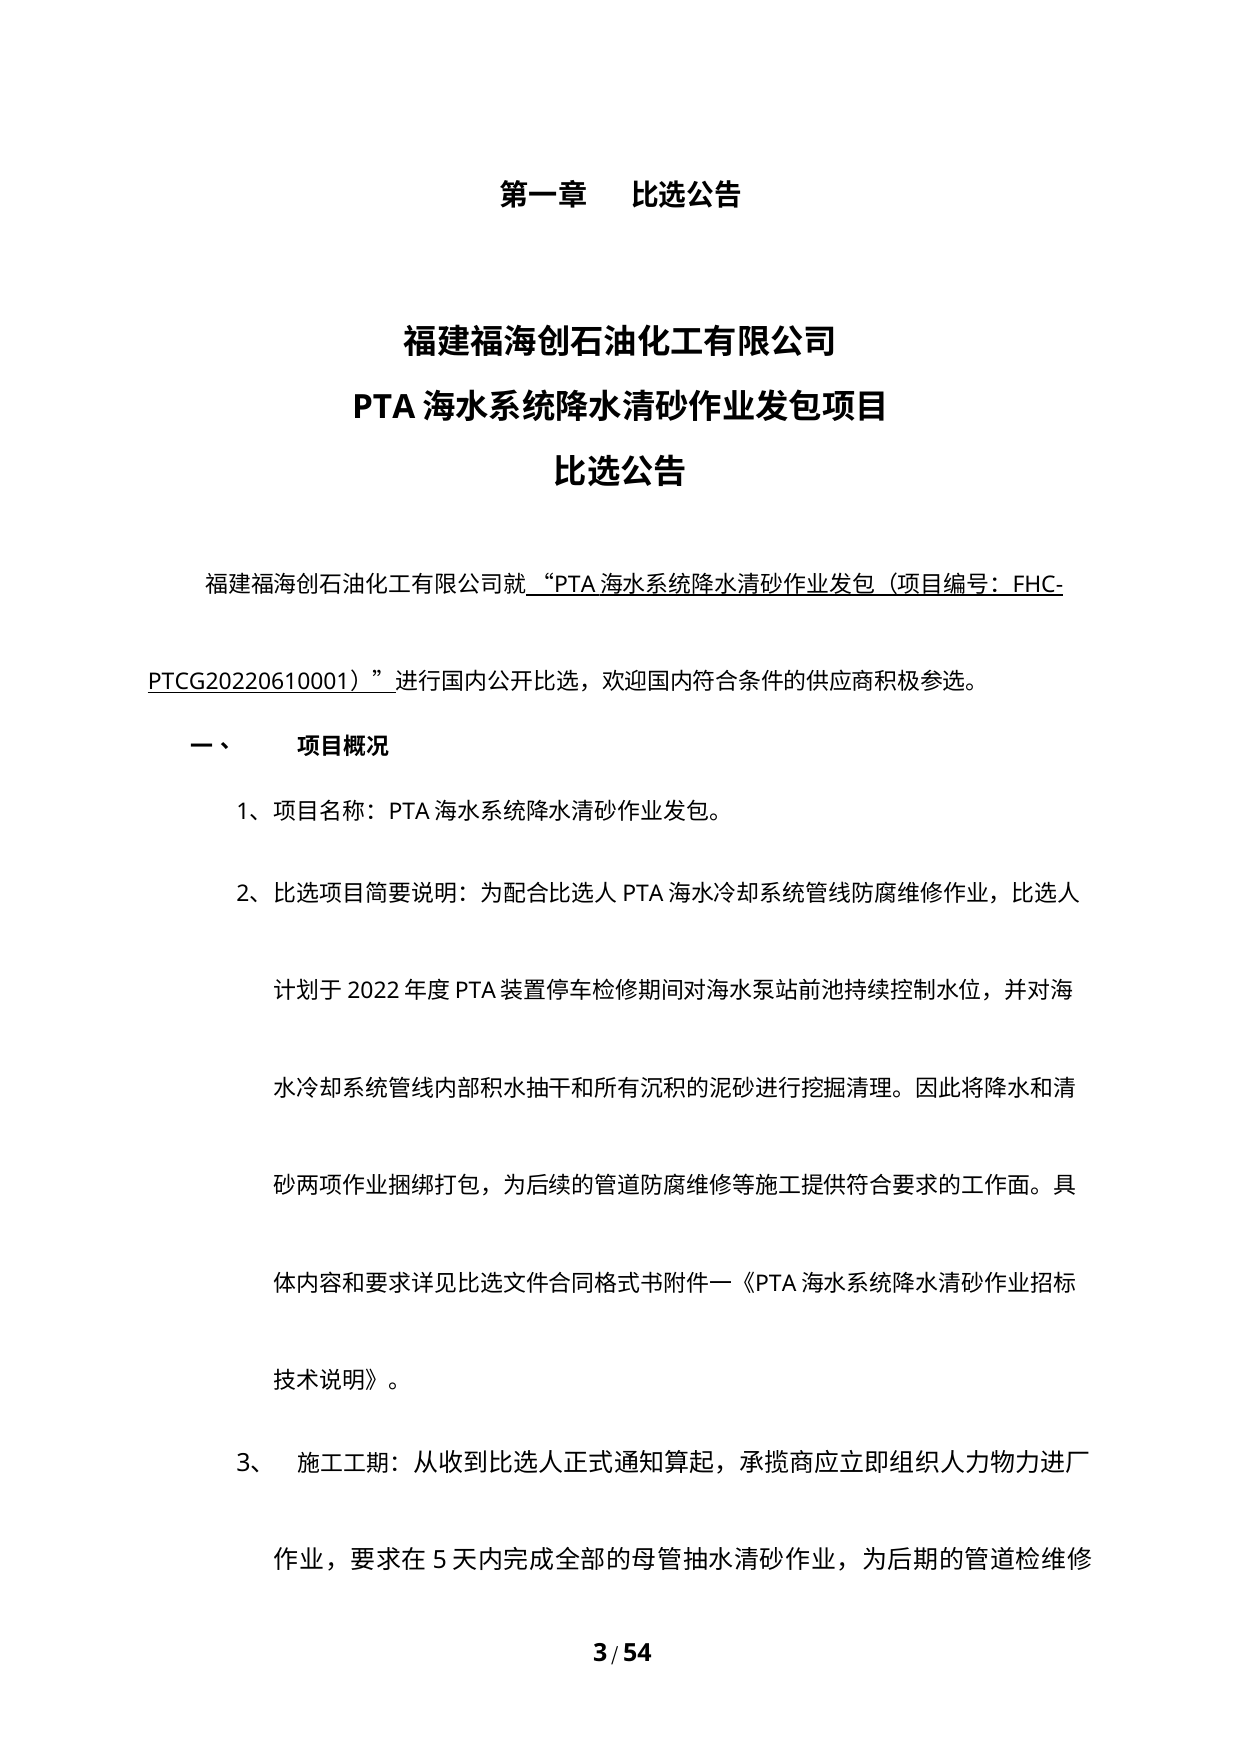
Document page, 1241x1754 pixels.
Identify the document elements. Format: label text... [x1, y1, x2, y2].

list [236, 1428, 1092, 1590]
text 第一章 比选公告 [149, 160, 1092, 225]
text 福建福海创石油化工有限公司 [148, 307, 1092, 372]
text 比选公告 [148, 437, 1092, 502]
list 比选项目简要说明：为配合比选人PTA海水冷却系统管线防腐维修作业，比选人计划于2022年度PTA装置停车检修期间对海水泵站前池持续控制水位，并对海水冷却系统管线内部积水抽干和所有沉积的泥砂进行挖掘清理。因此将降水和清砂两项作业捆绑打包，为后续的管道防腐维修等施工提供符合要求的工作面。具体内容和要求详见比选文件合同格式书附件一《PTA海水系统降水清砂作业招标技术说明》。 [236, 859, 1092, 1411]
text 福建福海创石油化工有限公司就 “PTA海水系统降水清砂作业发包（项目编号：FHC-PTCG20220610001）”进行国内公开比选，欢迎国内符合条件的供应商积极参选。 [148, 550, 1092, 712]
list 项目概况 [191, 729, 1092, 761]
text PTA海水系统降水清砂作业发包项目 [148, 372, 1092, 437]
list 项目名称：PTA海水系统降水清砂作业发包。 [236, 777, 1092, 842]
